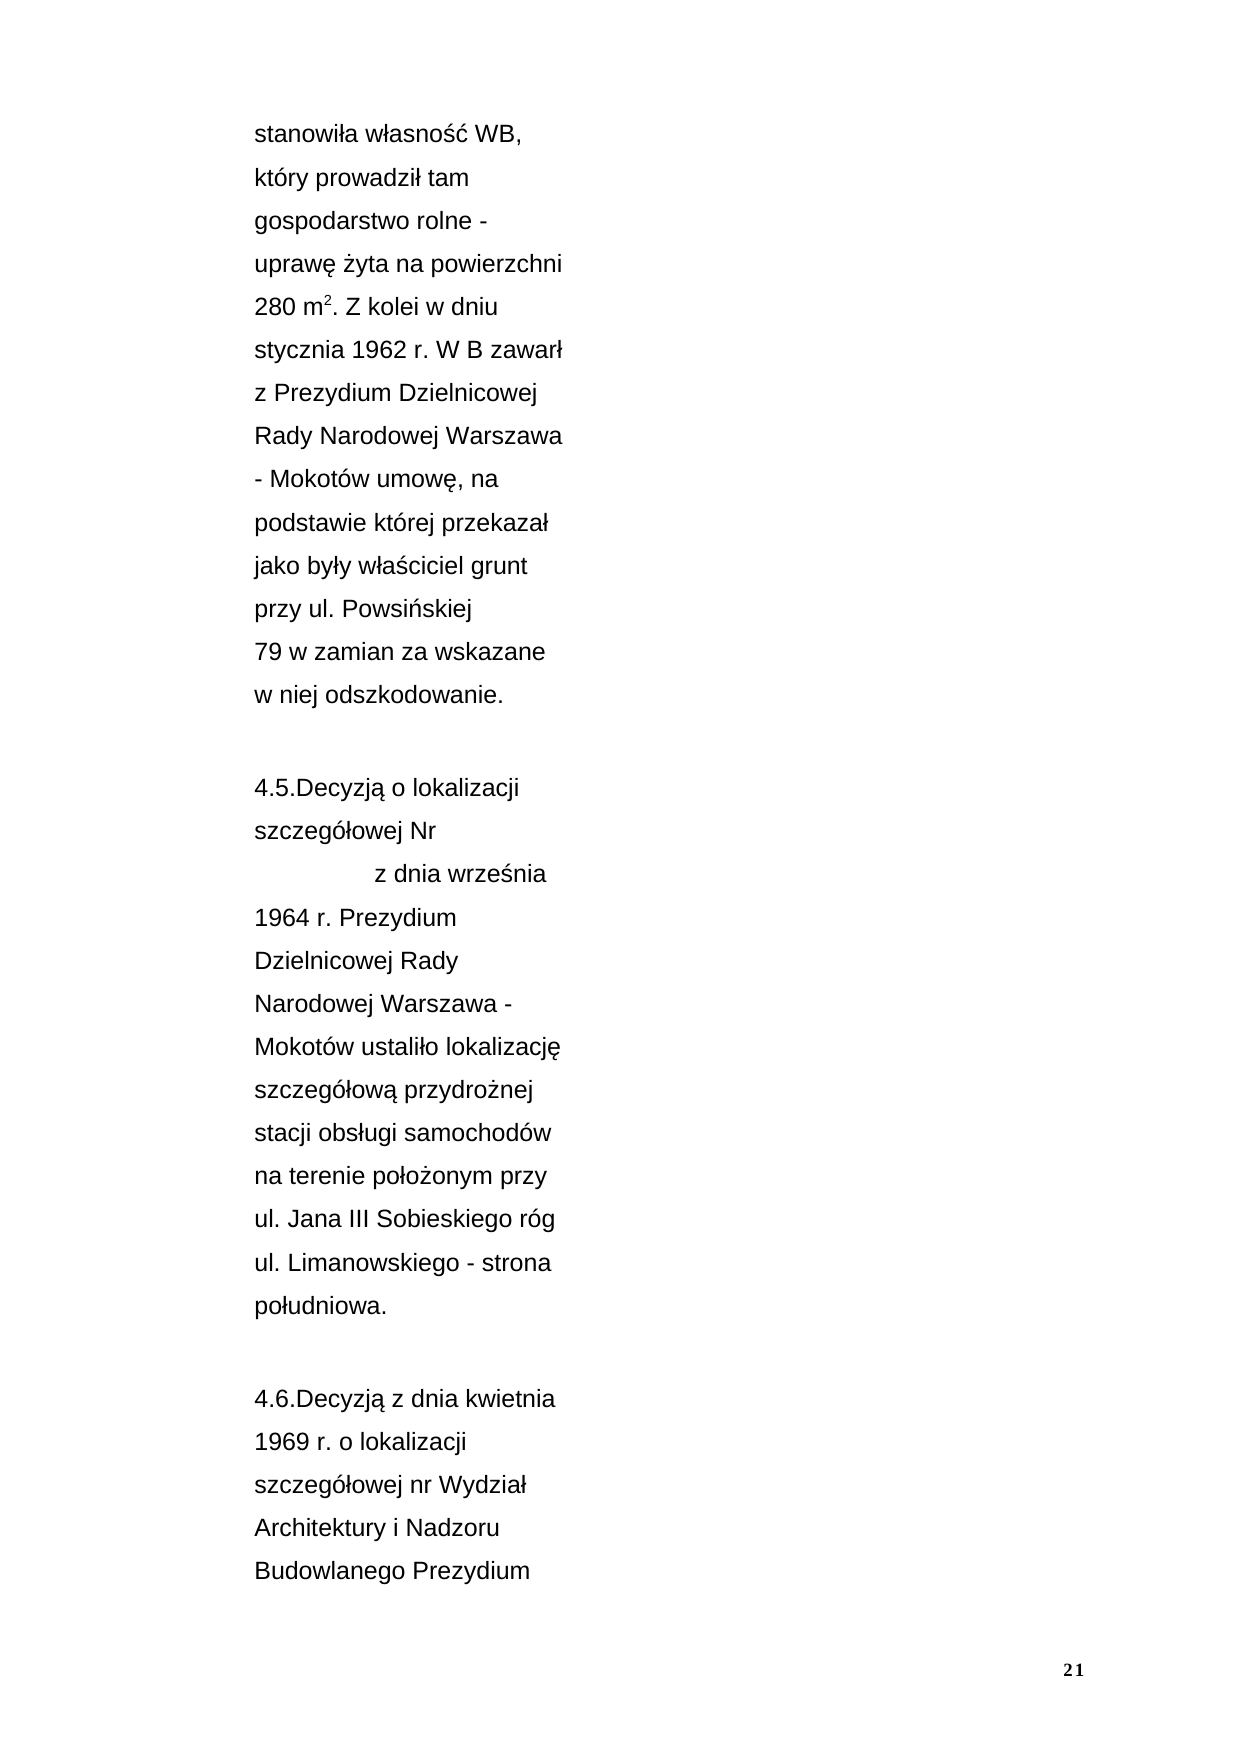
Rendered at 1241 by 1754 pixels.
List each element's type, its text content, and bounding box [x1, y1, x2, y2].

text 4.5.Decyzją o lokalizacji szczegółowej Nr z dnia września 1964 r. Prezydium Dzielnicowej Rady Narodowej Warszawa - Mokotów ustaliło lokalizację szczegółową przydrożnej stacji obsługi samochodów na terenie położonym przy ul. Jana III Sobieskiego róg ul. Limanowskiego - strona południowa. [254, 773, 564, 1319]
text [254, 1384, 563, 1585]
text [254, 119, 565, 709]
